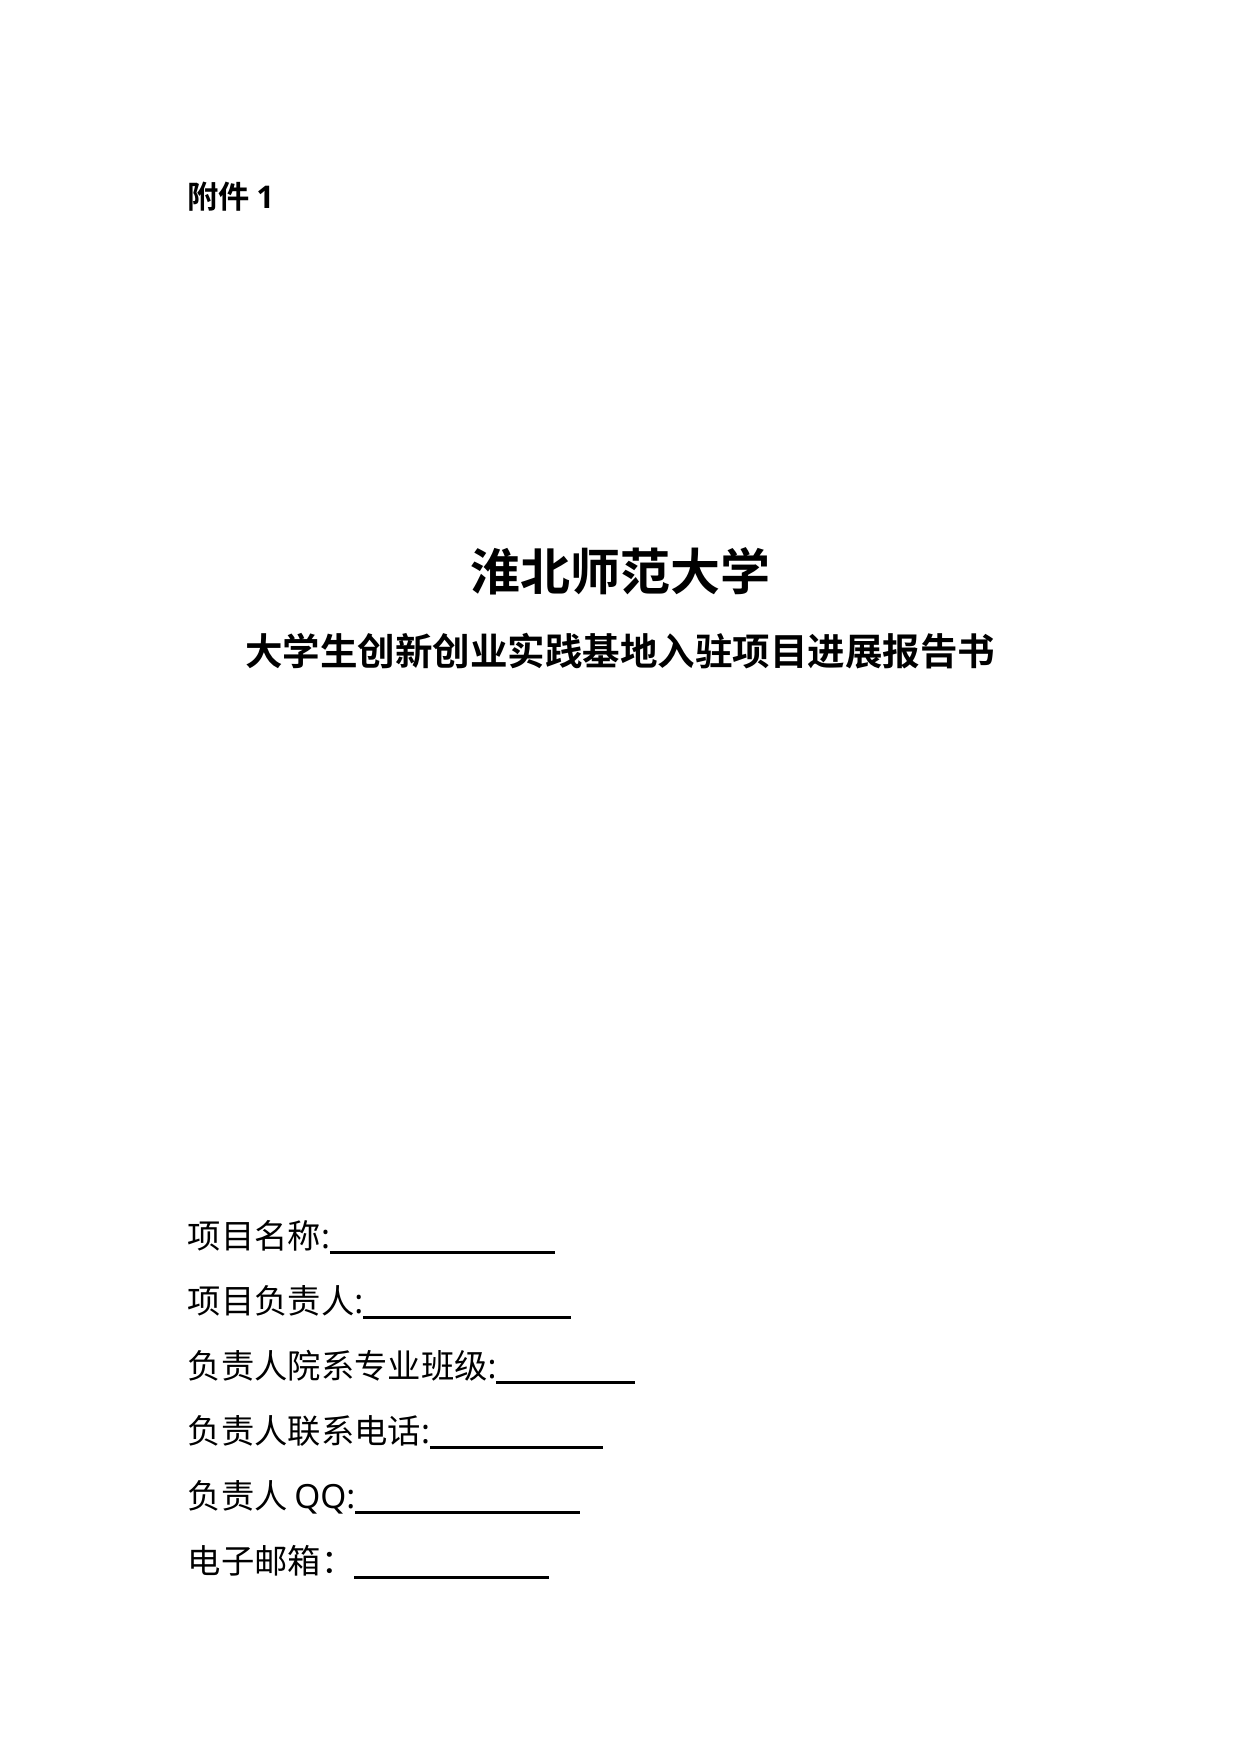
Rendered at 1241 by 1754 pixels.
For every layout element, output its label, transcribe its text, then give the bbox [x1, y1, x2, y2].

text 负责人QQ: [187, 1462, 1053, 1527]
text 电子邮箱： [187, 1527, 1053, 1592]
text 淮北师范大学 [187, 519, 1053, 617]
text 负责人联系电话: [187, 1397, 1053, 1462]
text 项目名称: [187, 1202, 1053, 1267]
text 负责人院系专业班级: [187, 1332, 1053, 1397]
text 大学生创新创业实践基地入驻项目进展报告书 [187, 617, 1053, 682]
text 附件1 [187, 162, 1053, 227]
text 项目负责人: [187, 1267, 1053, 1332]
